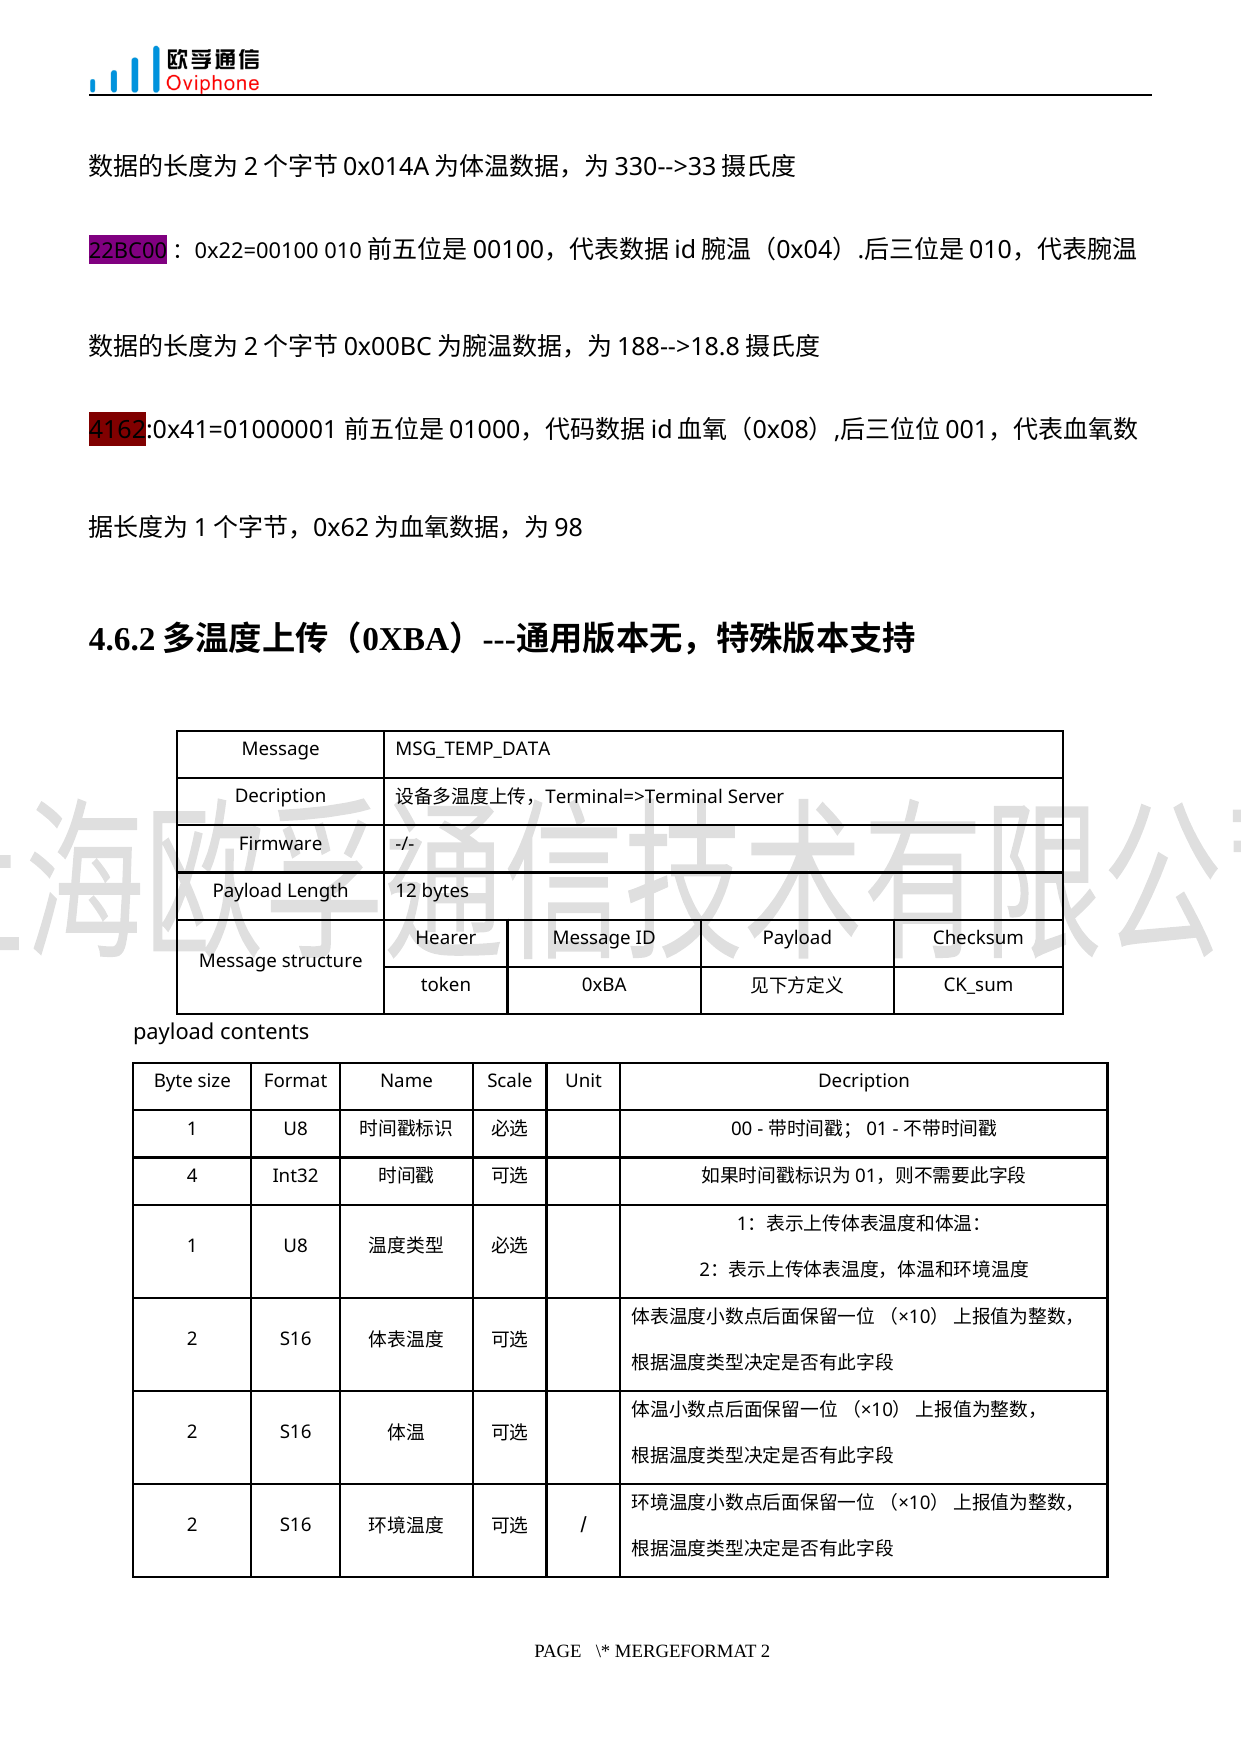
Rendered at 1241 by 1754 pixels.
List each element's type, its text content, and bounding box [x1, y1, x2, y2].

table_header MSG_TEMP_DATA [385, 732, 1062, 777]
table_header Name [341, 1064, 472, 1109]
table_cell 可选 [474, 1159, 545, 1203]
table_cell 环境温度 [341, 1485, 472, 1576]
table_cell 0xBA [509, 968, 700, 1013]
table_cell 12 bytes [385, 874, 1062, 918]
table_cell 2 [134, 1392, 250, 1483]
table_cell 设备多温度上传，Terminal=>Terminal Server [385, 779, 1062, 824]
table_cell 体温 [341, 1392, 472, 1483]
table_cell Firmware [178, 826, 383, 871]
table_cell Message structure [178, 921, 383, 1013]
table_cell Message ID [509, 921, 700, 966]
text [89, 132, 1152, 197]
table_header Scale [474, 1064, 545, 1109]
table_cell Checksum [895, 921, 1062, 966]
table_cell 环境温度小数点后面保留一位 （×10） 上报值为整数， 根据温度类型决定是否有此字段 [621, 1485, 1106, 1576]
table_cell U8 [252, 1111, 339, 1156]
table_header Format [252, 1064, 339, 1109]
table_cell token [385, 968, 506, 1013]
table_cell CK_sum [895, 968, 1062, 1013]
table_cell 1 [134, 1206, 250, 1297]
table_header Unit [548, 1064, 619, 1109]
table_cell -/- [385, 826, 1062, 871]
table_cell Int32 [252, 1159, 339, 1203]
table_cell 必选 [474, 1206, 545, 1297]
picture [88, 41, 265, 95]
table_cell 时间戳标识 [341, 1111, 472, 1156]
table_cell Decription [178, 779, 383, 824]
table_cell 体表温度小数点后面保留一位 （×10） 上报值为整数， 根据温度类型决定是否有此字段 [621, 1299, 1106, 1390]
table_cell S16 [252, 1392, 339, 1483]
table_cell U8 [252, 1206, 339, 1297]
subtitle 4.6.2多温度上传（0XBA）---通用版本无，特殊版本支持 [89, 603, 1152, 668]
table_cell 1：表示上传体表温度和体温： 2：表示上传体表温度，体温和环境温度 [621, 1206, 1106, 1297]
table_cell 可选 [474, 1299, 545, 1390]
table_cell 温度类型 [341, 1206, 472, 1297]
table_cell Hearer [385, 921, 506, 966]
table_cell 00 - 带时间戳； 01 - 不带时间戳 [621, 1111, 1106, 1156]
table_cell Payload Length [178, 874, 383, 918]
table_cell [548, 1299, 619, 1390]
table_cell 体温小数点后面保留一位 （×10） 上报值为整数， 根据温度类型决定是否有此字段 [621, 1392, 1106, 1483]
table_cell 如果时间戳标识为01，则不需要此字段 [621, 1159, 1106, 1203]
table_cell 4 [134, 1159, 250, 1203]
table_cell 2 [134, 1485, 250, 1576]
table_cell 见下方定义 [702, 968, 893, 1013]
table_cell Payload [702, 921, 893, 966]
table_header Decription [621, 1064, 1106, 1109]
table_header Message [178, 732, 383, 777]
text 4162:0x41=01000001 前五位是01000，代码数据id血氧（0x08）,后三位位001，代表血氧数据长度为1个字节，0x62为血氧数据，为98 [89, 395, 1152, 558]
table_cell 时间戳 [341, 1159, 472, 1203]
table_cell 可选 [474, 1485, 545, 1576]
table_header Byte size [134, 1064, 250, 1109]
table_cell S16 [252, 1485, 339, 1576]
table_cell 可选 [474, 1392, 545, 1483]
table_cell 必选 [474, 1111, 545, 1156]
text 22BC00 ：0x22=00100 010 前五位是00100，代表数据id腕温（0x04）.后三位是010，代表腕温数据的长度为2个字节 0x00BC为腕温数据，为188-->18.8摄氏度 [89, 215, 1152, 377]
table_cell [548, 1206, 619, 1297]
table_cell [548, 1111, 619, 1156]
table_cell [548, 1392, 619, 1483]
table_cell 1 [134, 1111, 250, 1156]
table_cell 体表温度 [341, 1299, 472, 1390]
list payload contents [133, 1015, 1152, 1047]
table_cell 2 [134, 1299, 250, 1390]
table_cell [548, 1159, 619, 1203]
table_cell S16 [252, 1299, 339, 1390]
table_cell / [548, 1485, 619, 1576]
